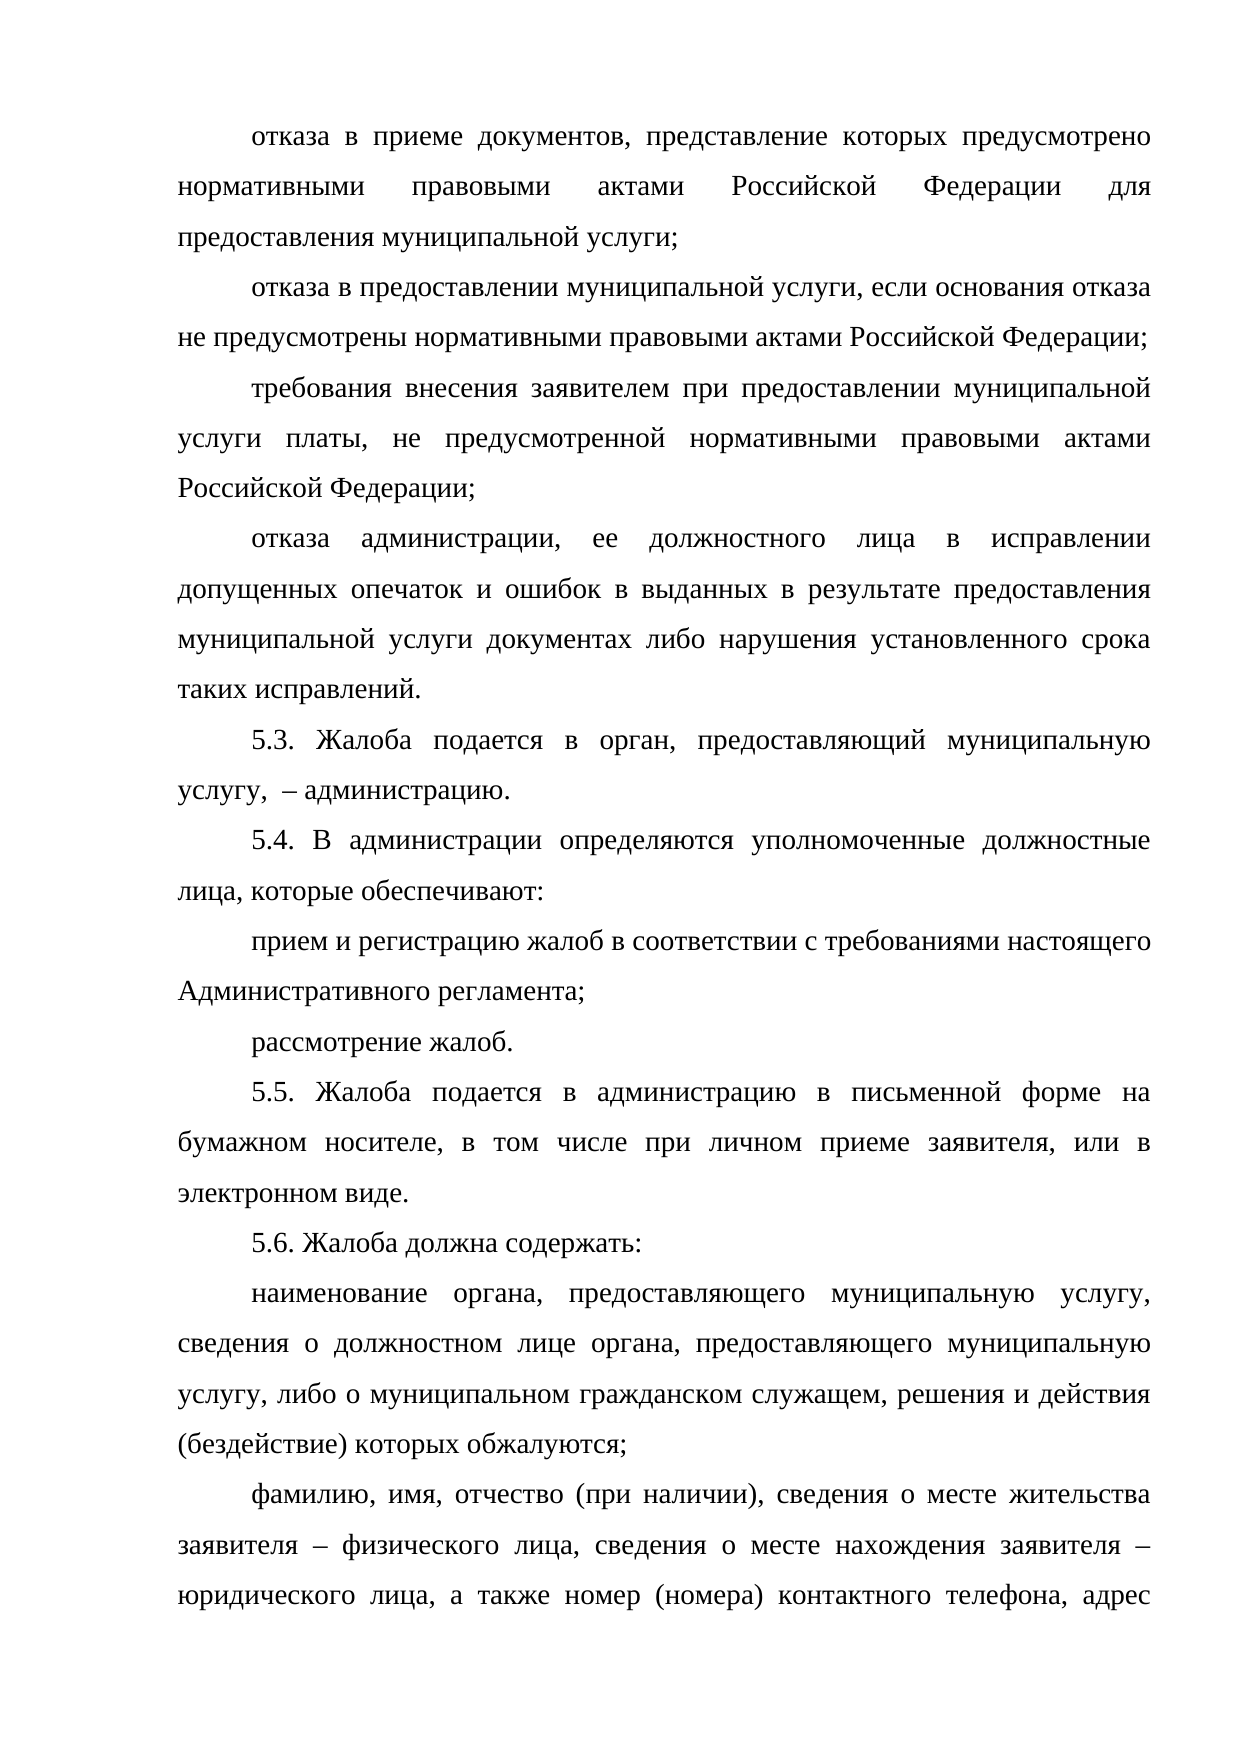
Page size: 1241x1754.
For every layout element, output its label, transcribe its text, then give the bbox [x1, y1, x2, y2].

text наименование органа, предоставляющего муниципальную услугу, сведения о должностном лице органа, предоставляющего муниципальную услугу, либо о муниципальном гражданском служащем, решения и действия (бездействие) которых обжалуются; [177, 1275, 1152, 1460]
text 5.5. Жалоба подается в администрацию в письменной форме на бумажном носителе, в том числе при личном приеме заявителя, или в электронном виде. [177, 1074, 1152, 1208]
text 5.4. В администрации определяются уполномоченные должностные лица, которые обеспечивают: [177, 822, 1152, 906]
text отказа в предоставлении муниципальной услуги, если основания отказа не предусмотрены нормативными правовыми актами Российской Федерации; [177, 269, 1152, 353]
text отказа администрации, ее должностного лица в исправлении допущенных опечаток и ошибок в выданных в результате предоставления муниципальной услуги документах либо нарушения установленного срока таких исправлений. [177, 521, 1152, 705]
text 5.6. Жалоба должна содержать: [177, 1225, 1152, 1258]
text 5.3. Жалоба подается в орган, предоставляющий муниципальную услугу, – администрацию. [177, 722, 1152, 806]
text прием и регистрацию жалоб в соответствии с требованиями настоящего Административного регламента; [177, 923, 1152, 1007]
text отказа в приеме документов, представление которых предусмотрено нормативными правовыми актами Российской Федерации для предоставления муниципальной услуги; [177, 118, 1152, 252]
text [177, 1477, 1152, 1611]
text рассмотрение жалоб. [177, 1024, 1152, 1057]
text требования внесения заявителем при предоставлении муниципальной услуги платы, не предусмотренной нормативными правовыми актами Российской Федерации; [177, 370, 1152, 504]
